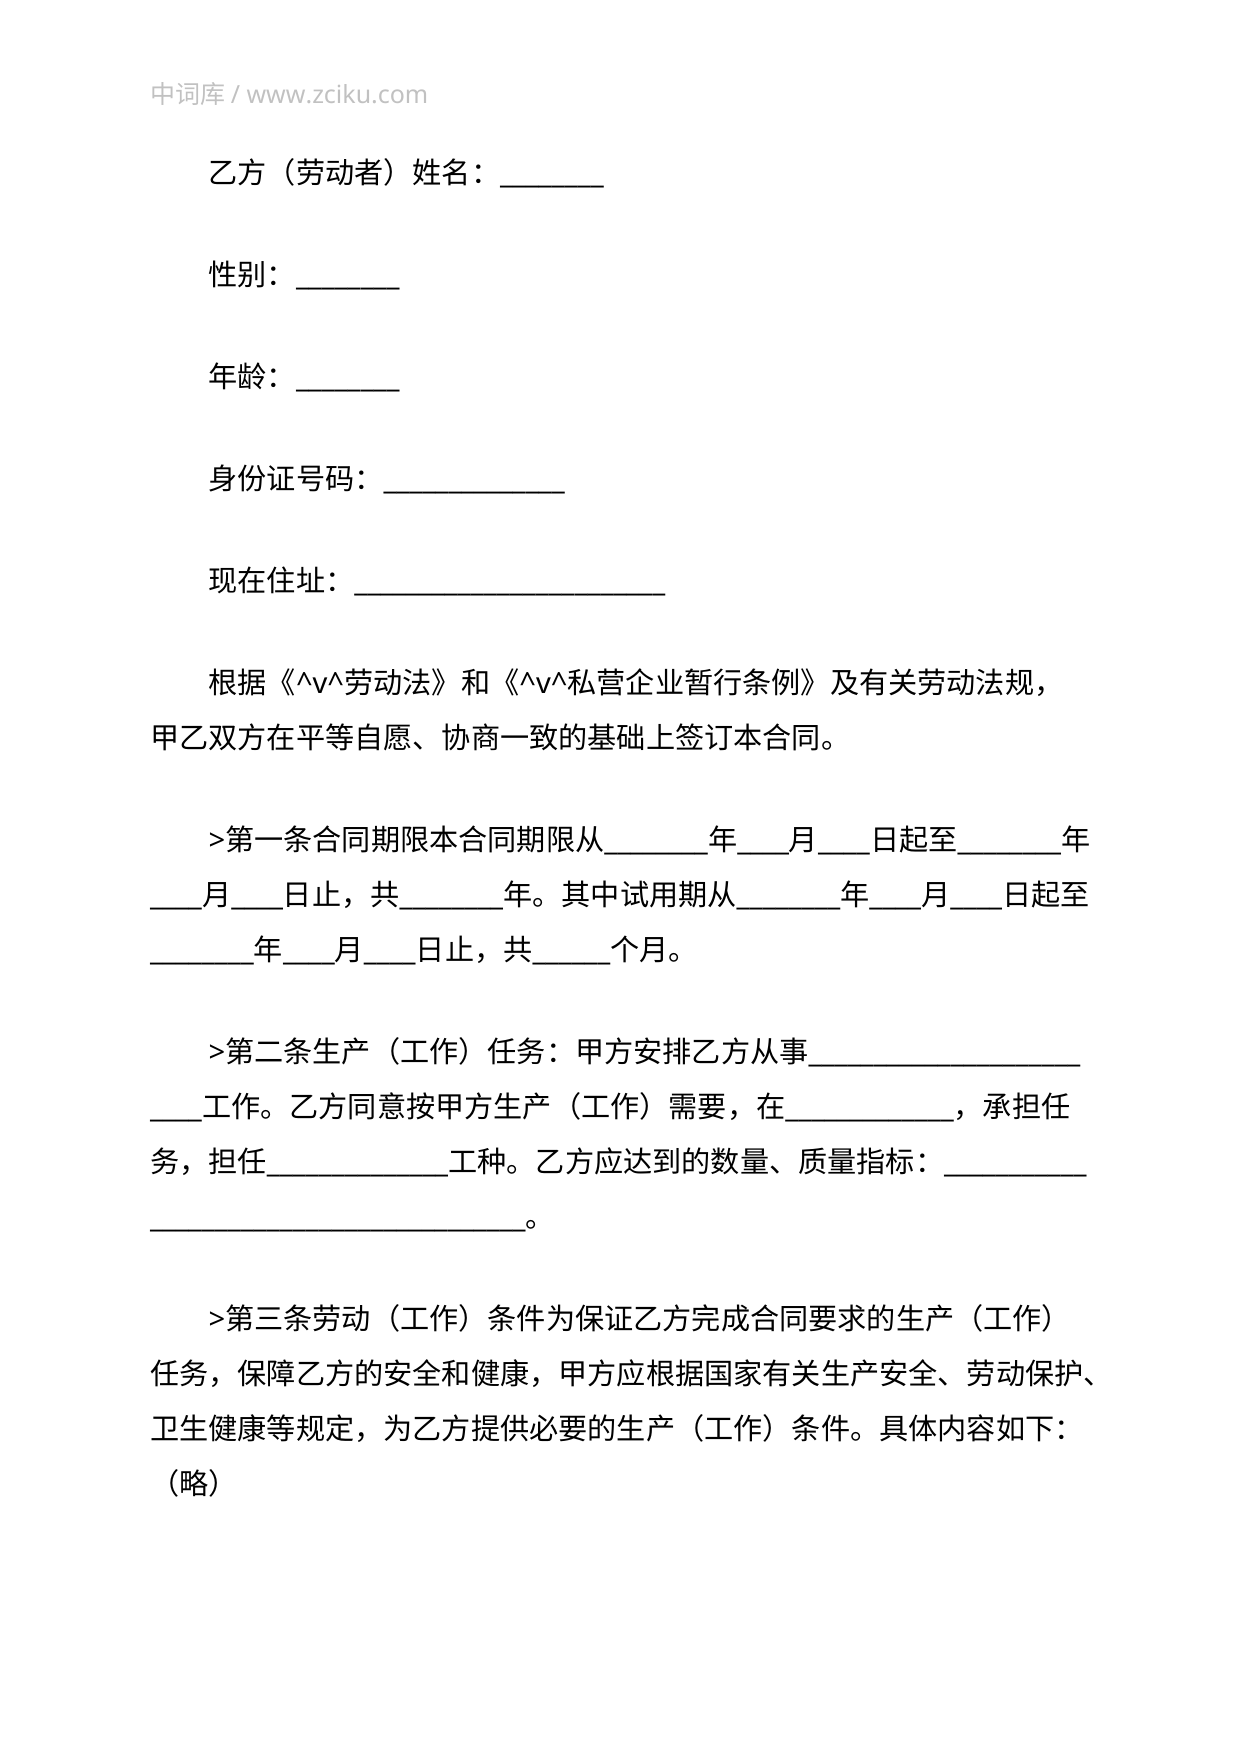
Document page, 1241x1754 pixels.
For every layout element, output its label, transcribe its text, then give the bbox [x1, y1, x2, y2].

text >第一条合同期限本合同期限从________年____月____日起至________年____月____日止，共________年。其中试用期从________年____月____日起至________年____月____日止，共______个月。 [150, 817, 1090, 969]
text 根据《^v^劳动法》和《^v^私营企业暂行条例》及有关劳动法规，甲乙双方在平等自愿、协商一致的基础上签订本合同。 [150, 660, 1090, 757]
text 年龄：________ [150, 354, 1090, 396]
text >第三条劳动（工作）条件为保证乙方完成合同要求的生产（工作）任务，保障乙方的安全和健康，甲方应根据国家有关生产安全、劳动保护、卫生健康等规定，为乙方提供必要的生产（工作）条件。具体内容如下：（略） [150, 1296, 1090, 1503]
text 现在住址：________________________ [150, 558, 1090, 600]
text 乙方（劳动者）姓名：________ [150, 150, 1090, 192]
text >第二条生产（工作）任务：甲方安排乙方从事_________________________工作。乙方同意按甲方生产（工作）需要，在_____________，承担任务，担任______________工种。乙方应达到的数量、质量指标：________________________________________。 [150, 1029, 1090, 1236]
text 身份证号码：______________ [150, 456, 1090, 498]
text 性别：________ [150, 252, 1090, 294]
